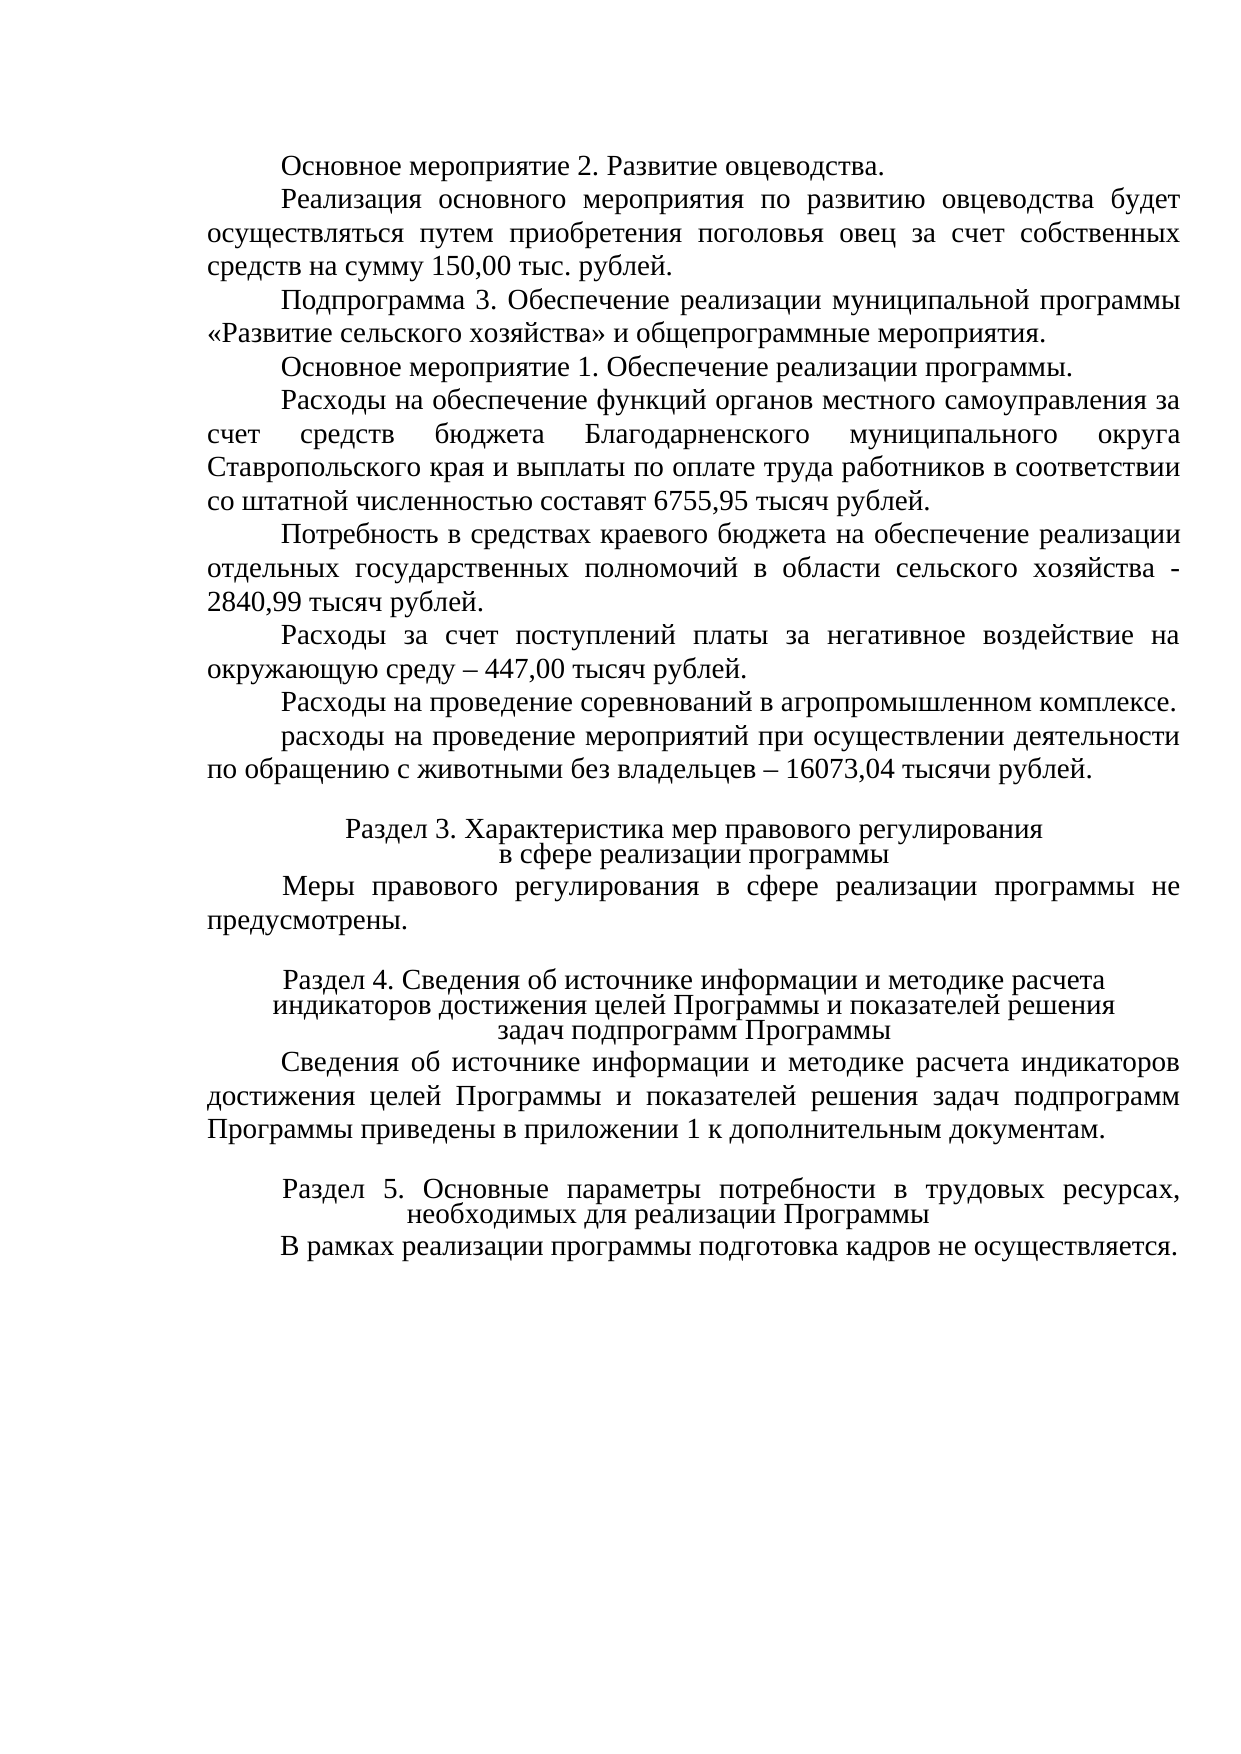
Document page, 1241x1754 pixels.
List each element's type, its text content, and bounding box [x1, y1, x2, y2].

text Основное мероприятие 1. Обеспечение реализации программы. [207, 349, 1181, 382]
text Расходы на обеспечение функций органов местного самоуправления за счет средств бюджета Благодарненского муниципального округа Ставропольского края и выплаты по оплате труда работников в соответствии со штатной численностью составят 6755,95 тысяч рублей. [207, 382, 1181, 517]
text Подпрограмма 3. Обеспечение реализации муниципальной программы «Развитие сельского хозяйства» и общепрограммные мероприятия. [207, 282, 1181, 349]
text в сфере реализации программы [543, 843, 1181, 868]
text Реализация основного мероприятия по развитию овцеводства будет осуществляться путем приобретения поголовья овец за счет собственных средств на сумму 150,00 тыс. рублей. [207, 181, 1181, 282]
text Раздел 3. Характеристика мер правового регулирования [207, 818, 1181, 843]
text расходы на проведение мероприятий при осуществлении деятельности по обращению с животными без владельцев – 16073,04 тысячи рублей. [207, 718, 1181, 785]
text В рамках реализации программы подготовка кадров не осуществляется. [207, 1228, 1181, 1262]
text Сведения об источнике информации и методике расчета индикаторов достижения целей Программы и показателей решения задач подпрограмм Программы приведены в приложении 1 к дополнительным документам. [207, 1044, 1181, 1145]
text задач подпрограмм Программы [207, 1019, 1181, 1044]
text в сфере реализации программы [207, 843, 540, 868]
text Расходы за счет поступлений платы за негативное воздействие на окружающую среду – 447,00 тысяч рублей. [207, 617, 1181, 684]
text Расходы на проведение соревнований в агропромышленном комплексе. [207, 684, 1181, 718]
text Основное мероприятие 2. Развитие овцеводства. [207, 148, 1181, 181]
text Раздел 5. Основные параметры потребности в трудовых ресурсах, необходимых для реализации Программы [282, 1178, 1181, 1228]
text Раздел 4. Сведения об источнике информации и методике расчета индикаторов достижения целей Программы и показателей решения [207, 969, 1181, 1019]
text Потребность в средствах краевого бюджета на обеспечение реализации отдельных государственных полномочий в области сельского хозяйства - 2840,99 тысяч рублей. [207, 517, 1181, 617]
text Меры правового регулирования в сфере реализации программы не предусмотрены. [207, 868, 1181, 936]
